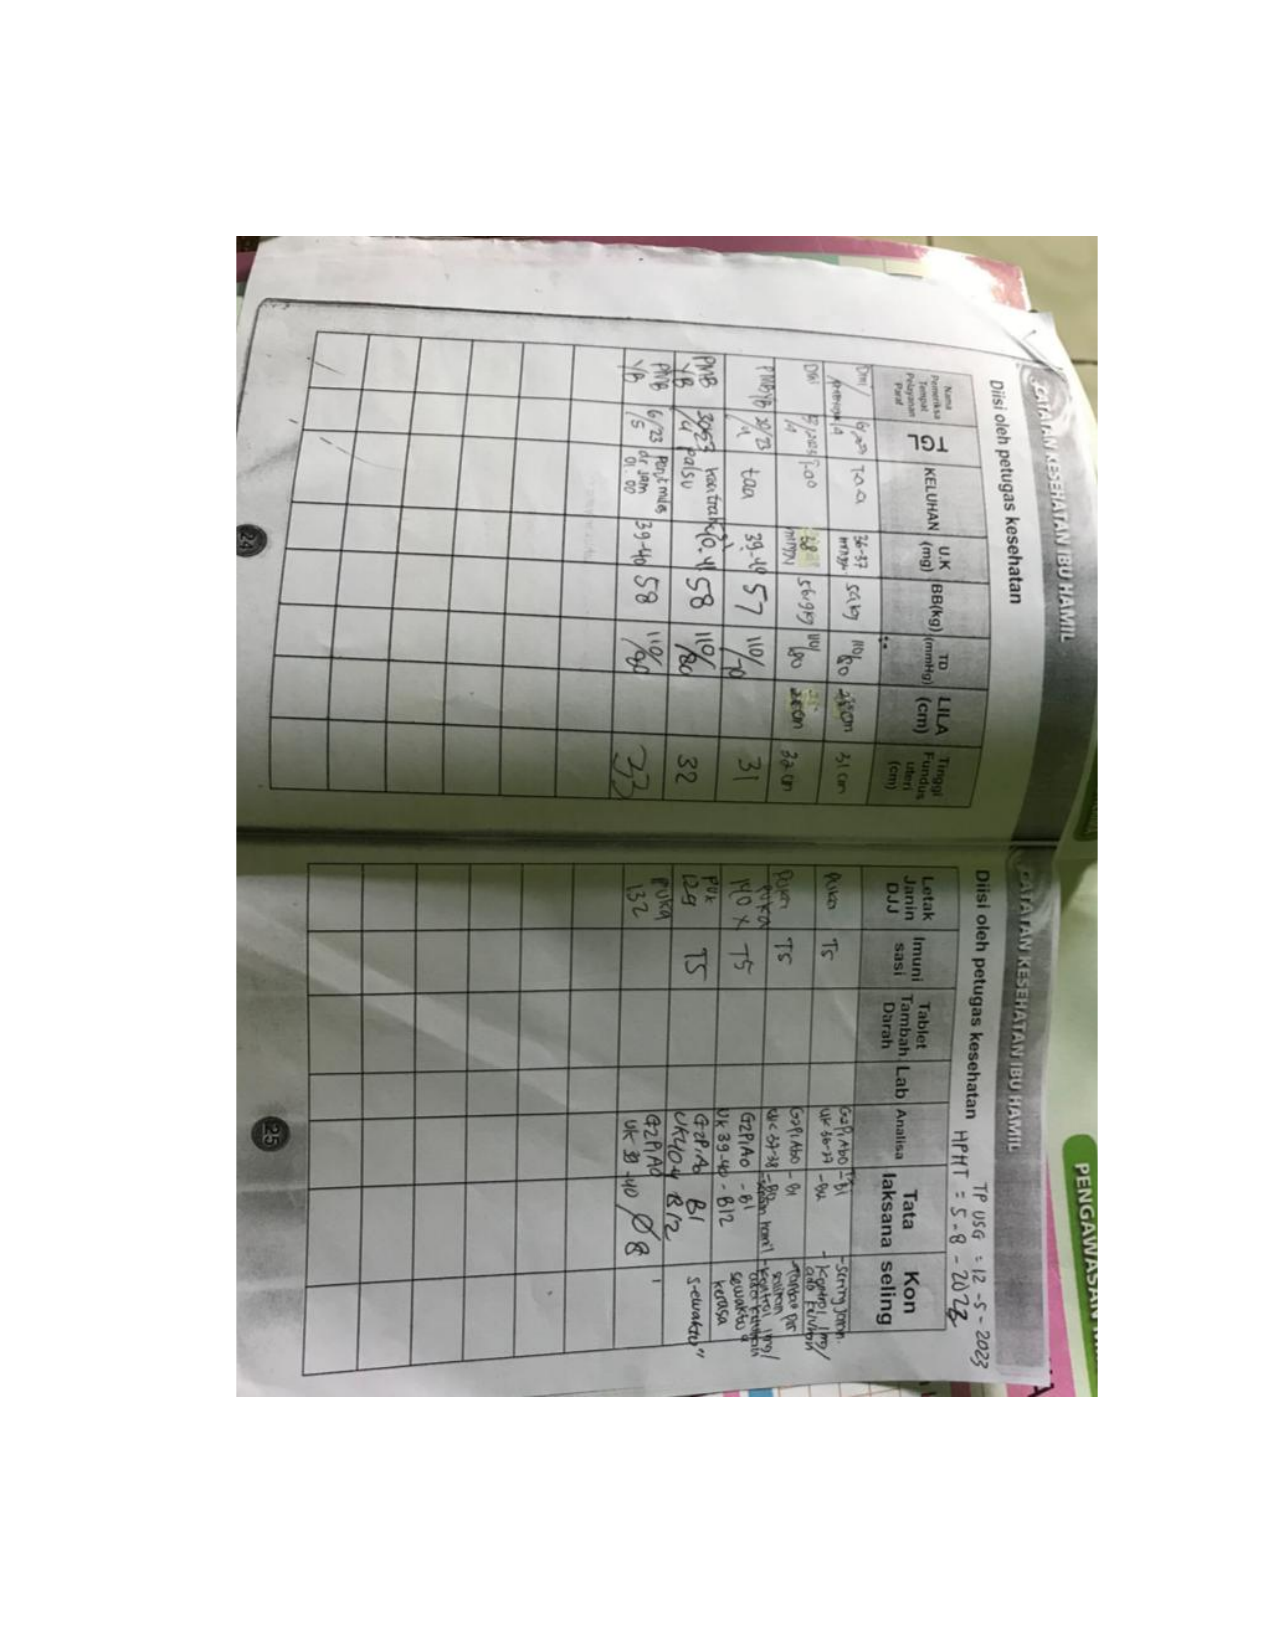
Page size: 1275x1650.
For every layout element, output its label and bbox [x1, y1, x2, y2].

picture [236, 236, 1098, 1397]
